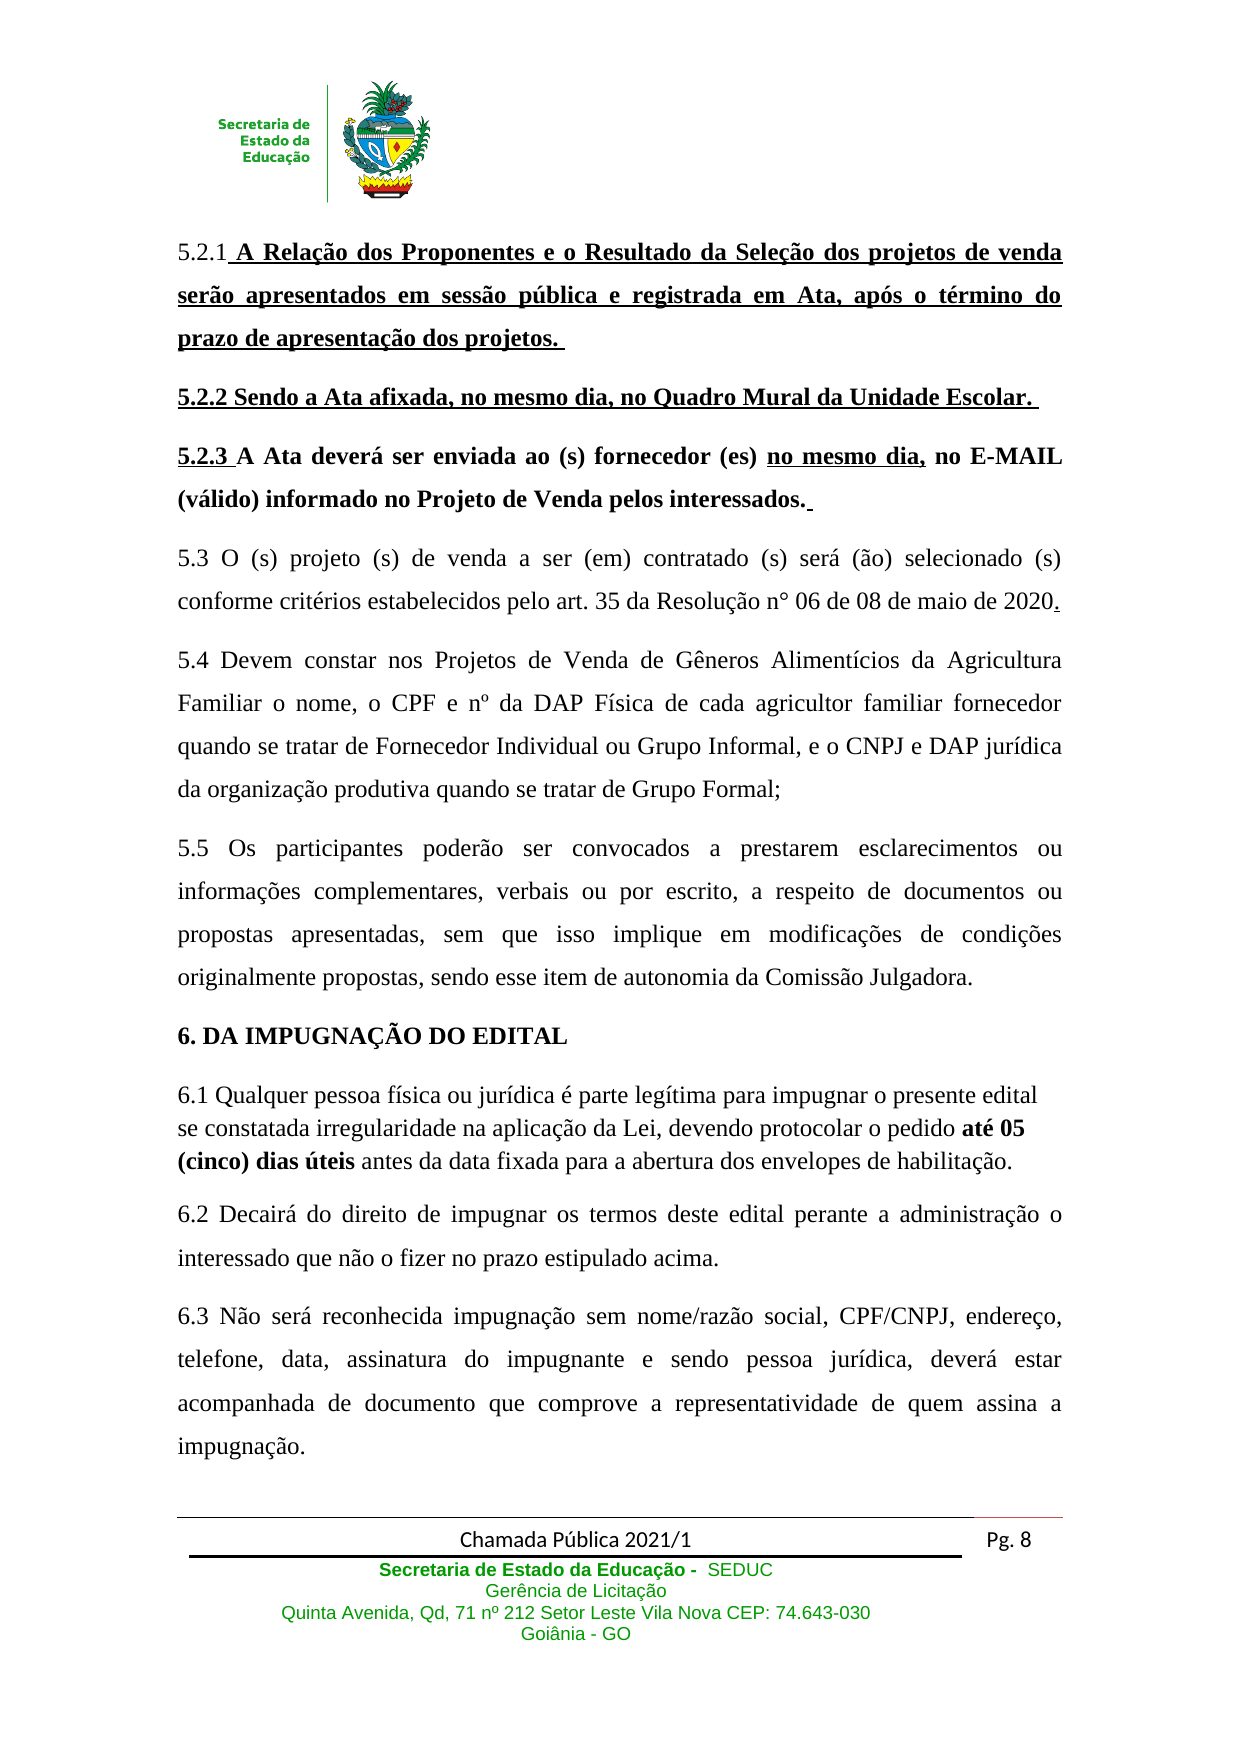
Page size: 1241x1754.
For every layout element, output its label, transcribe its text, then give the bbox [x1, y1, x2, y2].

text 6.1 Qualquer pessoa física ou jurídica é parte legítima para impugnar o presente edital se constatada irregularidade na aplicação da Lei, devendo protocolar o pedido até 05 (cinco) dias úteis antes da data fixada para a abertura dos envelopes de habilitação. [177, 1080, 1063, 1174]
text 5.4 Devem constar nos Projetos de Venda de Gêneros Alimentícios da Agricultura Familiar o nome, o CPF e nº da DAP Física de cada agricultor familiar fornecedor quando se tratar de Fornecedor Individual ou Grupo Informal, e o CNPJ e DAP jurídica da organização produtiva quando se tratar de Grupo Formal; [177, 645, 1063, 803]
text 6. DA IMPUGNAÇÃO DO EDITAL [177, 1021, 1063, 1050]
text 5.5 Os participantes poderão ser convocados a prestarem esclarecimentos ou informações complementares, verbais ou por escrito, a respeito de documentos ou propostas apresentadas, sem que isso implique em modificações de condições originalmente propostas, sendo esse item de autonomia da Comissão Julgadora. [177, 833, 1063, 991]
picture [177, 73, 471, 210]
text 5.2.2 Sendo a Ata afixada, no mesmo dia, no Quadro Mural da Unidade Escolar. [177, 382, 1063, 411]
text 5.2.3 A Ata deverá ser enviada ao (s) fornecedor (es) no mesmo dia, no E-MAIL (válido) informado no Projeto de Venda pelos interessados. [177, 441, 1063, 513]
text 6.2 Decairá do direito de impugnar os termos deste edital perante a administração o interessado que não o fizer no prazo estipulado acima. [177, 1199, 1063, 1271]
text 6.3 Não será reconhecida impugnação sem nome/razão social, CPF/CNPJ, endereço, telefone, data, assinatura do impugnante e sendo pessoa jurídica, deverá estar acompanhada de documento que comprove a representatividade de quem assina a impugnação. [177, 1301, 1063, 1459]
text 5.3 O (s) projeto (s) de venda a ser (em) contratado (s) será (ão) selecionado (s) conforme critérios estabelecidos pelo art. 35 da Resolução n° 06 de 08 de maio de 2020. [177, 543, 1063, 615]
text 5.2.1 A Relação dos Proponentes e o Resultado da Seleção dos projetos de venda serão apresentados em sessão pública e registrada em Ata, após o término do prazo de apresentação dos projetos. [177, 237, 1063, 352]
